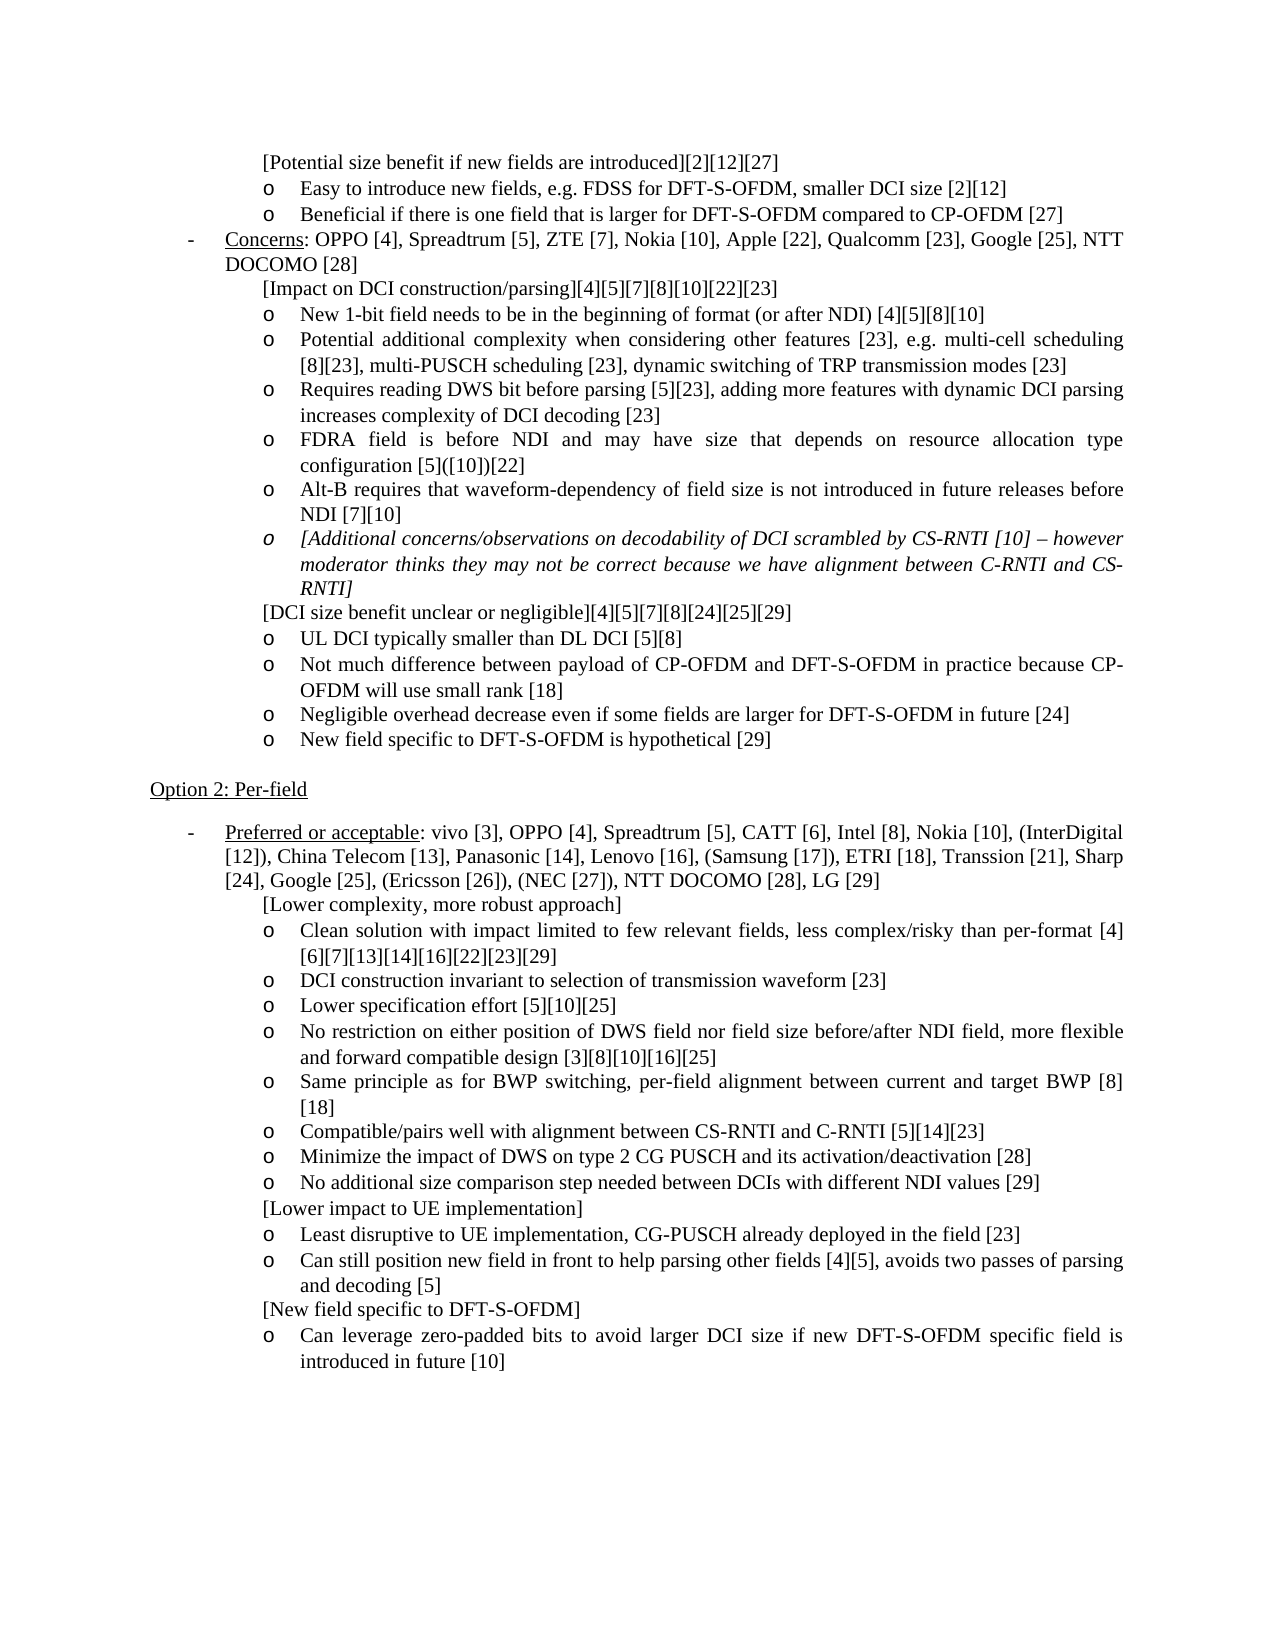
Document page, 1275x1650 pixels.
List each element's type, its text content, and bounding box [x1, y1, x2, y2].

list [Additional concerns/observations on decodability of DCI scrambled by CS-RNTI [10] – however moderator thinks they may not be correct because we have alignment between C-RNTI and CS-RNTI] [262, 526, 1125, 600]
list Preferred or acceptable: vivo [3], OPPO [4], Spreadtrum [5], CATT [6], Intel [8], Nokia [10], (InterDigital [12]), China Telecom [13], Panasonic [14], Lenovo [16], (Samsung [17]), ETRI [18], Transsion [21], Sharp [24], Google [25], (Ericsson [26]), (NEC [27]), NTT DOCOMO [28], LG [29] [187, 820, 1125, 892]
list New 1-bit field needs to be in the beginning of format (or after NDI) [4][5][8][10] [262, 301, 1125, 327]
list Potential additional complexity when considering other features [23], e.g. multi-cell scheduling [8][23], multi-PUSCH scheduling [23], dynamic switching of TRP transmission modes [23] [262, 327, 1125, 377]
text Option 2: Per-field [150, 777, 1125, 801]
list FDRA field is before NDI and may have size that depends on resource allocation type configuration [5]([10])[22] [262, 427, 1125, 477]
list Negligible overhead decrease even if some fields are larger for DFT-S-OFDM in future [24] [262, 702, 1125, 727]
text [Lower complexity, more robust approach] [187, 892, 1125, 916]
list New field specific to DFT-S-OFDM is hypothetical [29] [262, 727, 1125, 753]
text [DCI size benefit unclear or negligible][4][5][7][8][24][25][29] [262, 600, 1125, 624]
list Compatible/pairs well with alignment between CS-RNTI and C-RNTI [5][14][23] [262, 1119, 1125, 1144]
list Can leverage zero-padded bits to avoid larger DCI size if new DFT-S-OFDM specific field is introduced in future [10] [262, 1323, 1125, 1373]
list Lower specification effort [5][10][25] [262, 993, 1125, 1019]
text [Impact on DCI construction/parsing][4][5][7][8][10][22][23] [187, 276, 1125, 299]
list Can still position new field in front to help parsing other fields [4][5], avoids two passes of parsing and decoding [5] [262, 1248, 1125, 1297]
list No additional size comparison step needed between DCIs with different NDI values [29] [262, 1170, 1125, 1196]
list Clean solution with impact limited to few relevant fields, less complex/risky than per-format [4][6][7][13][14][16][22][23][29] [262, 918, 1125, 968]
list Least disruptive to UE implementation, CG-PUSCH already deployed in the field [23] [262, 1222, 1125, 1248]
list Same principle as for BWP switching, per-field alignment between current and target BWP [8][18] [262, 1069, 1125, 1119]
list Not much difference between payload of CP-OFDM and DFT-S-OFDM in practice because CP-OFDM will use small rank [18] [262, 652, 1125, 702]
text [Potential size benefit if new fields are introduced][2][12][27] [262, 150, 1125, 174]
list Alt-B requires that waveform-dependency of field size is not introduced in future releases before NDI [7][10] [262, 477, 1125, 526]
list UL DCI typically smaller than DL DCI [5][8] [262, 626, 1125, 652]
list No restriction on either position of DWS field nor field size before/after NDI field, more flexible and forward compatible design [3][8][10][16][25] [262, 1019, 1125, 1069]
list Concerns: OPPO [4], Spreadtrum [5], ZTE [7], Nokia [10], Apple [22], Qualcomm [23], Google [25], NTT DOCOMO [28] [187, 227, 1125, 276]
list Minimize the impact of DWS on type 2 CG PUSCH and its activation/deactivation [28] [262, 1144, 1125, 1170]
list DCI construction invariant to selection of transmission waveform [23] [262, 968, 1125, 993]
list Requires reading DWS bit before parsing [5][23], adding more features with dynamic DCI parsing increases complexity of DCI decoding [23] [262, 377, 1125, 427]
text [New field specific to DFT-S-OFDM] [262, 1297, 1125, 1321]
list Beneficial if there is one field that is larger for DFT-S-OFDM compared to CP-OFDM [27] [262, 202, 1125, 227]
list Easy to introduce new fields, e.g. FDSS for DFT-S-OFDM, smaller DCI size [2][12] [262, 176, 1125, 202]
text [Lower impact to UE implementation] [262, 1196, 1125, 1220]
